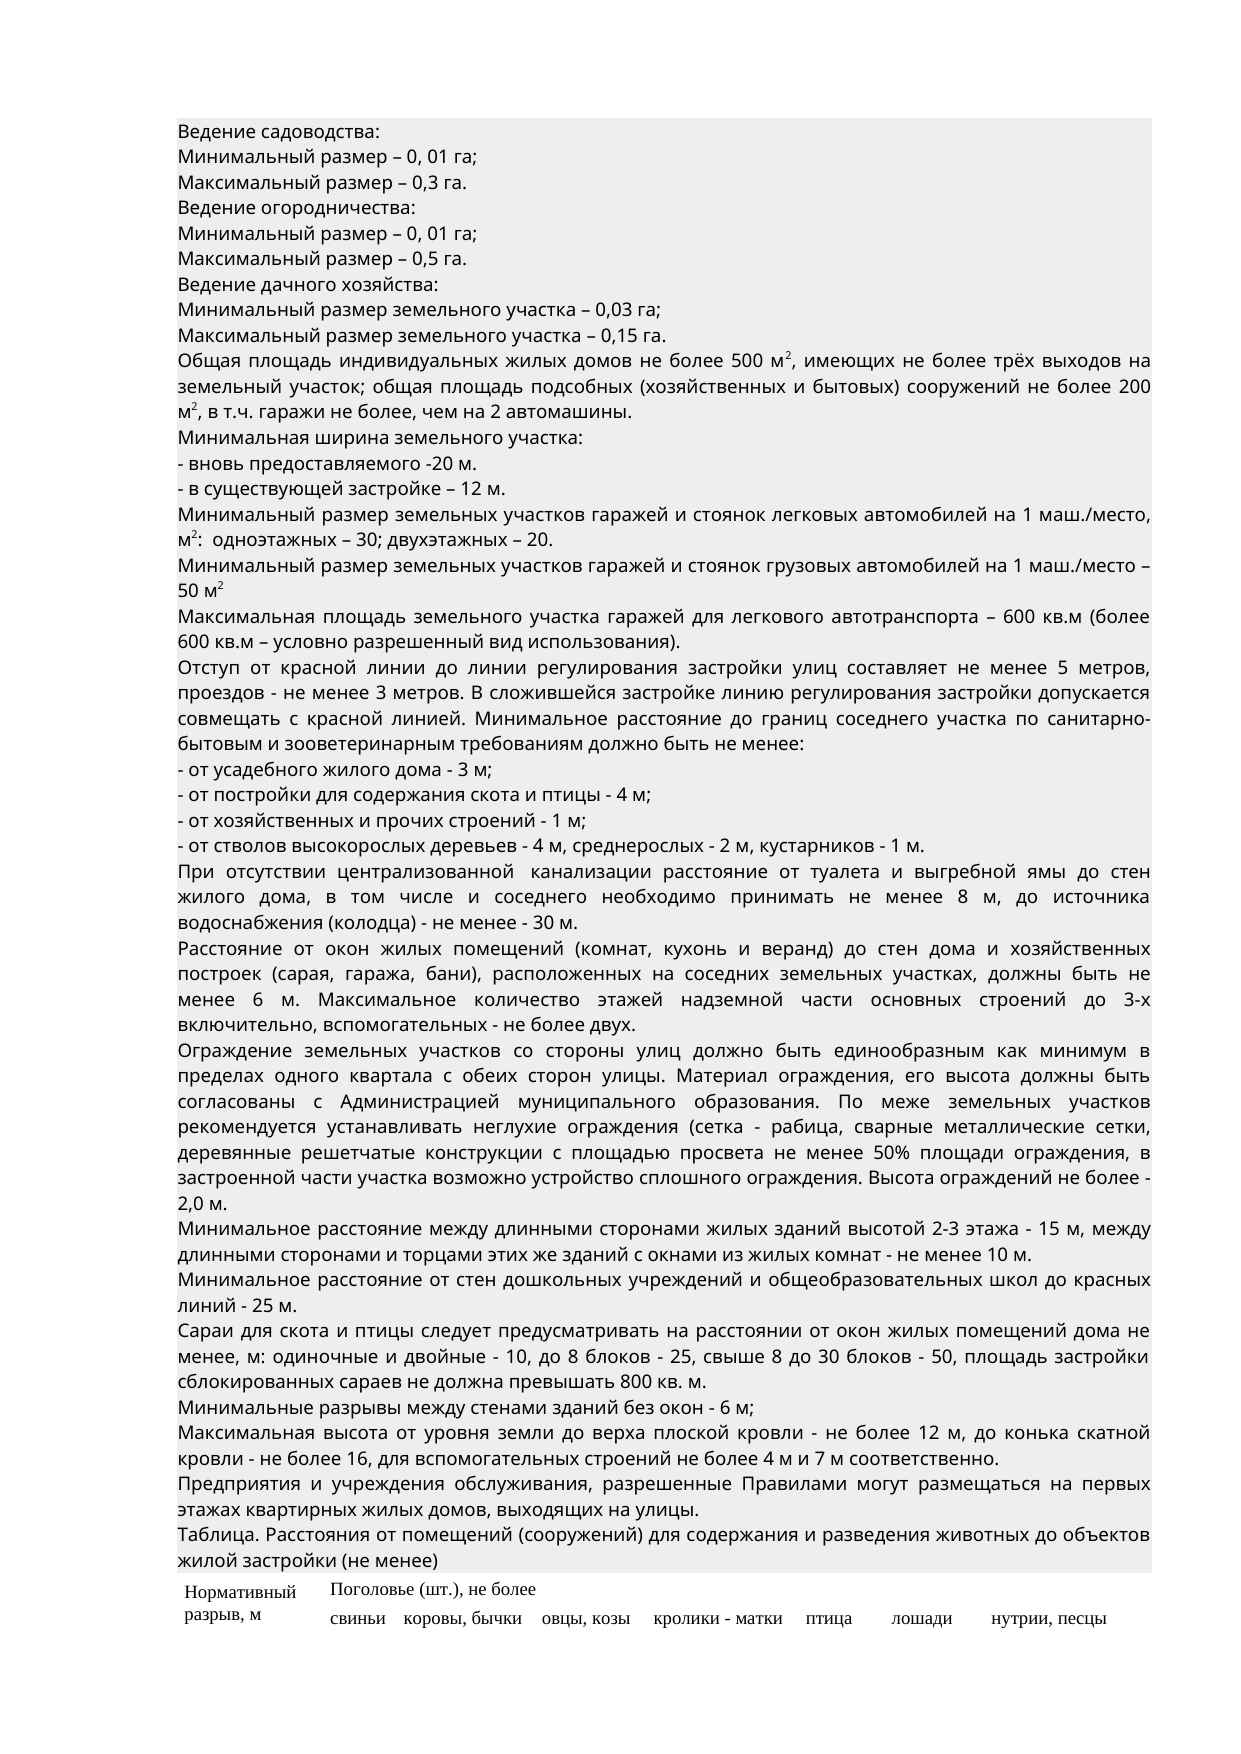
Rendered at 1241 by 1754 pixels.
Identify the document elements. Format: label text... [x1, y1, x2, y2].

text - вновь предоставляемого -20 м. [177, 450, 1152, 475]
table_cell нутрии, песцы [986, 1604, 1150, 1632]
text Минимальные разрывы между стенами зданий без окон - 6 м; [177, 1394, 1152, 1420]
text Ведение огородничества: [177, 195, 1152, 220]
text Отступ от красной линии до линии регулирования застройки улиц составляет не менее 5 метров, проездов - не менее 3 метров. В сложившейся застройке линию регулирования застройки допускается совмещать с красной линией. Минимальное расстояние до границ соседнего участка по санитарно-бытовым и зооветеринарным требованиям должно быть не менее: [177, 654, 1152, 756]
text Максимальная площадь земельного участка гаражей для легкового автотранспорта – 600 кв.м (более 600 кв.м – условно разрешенный вид использования). [177, 603, 1152, 654]
table_header Нормативный разрыв, м [179, 1575, 323, 1632]
text - от хозяйственных и прочих строений - 1 м; [177, 807, 1152, 833]
table_cell свиньи [325, 1604, 396, 1632]
text Минимальный размер – 0, 01 га; [177, 220, 1152, 246]
text Максимальный размер земельного участка – 0,15 га. [177, 322, 1152, 348]
text Максимальный размер – 0,5 га. [177, 246, 1152, 271]
table_cell лошади [886, 1604, 984, 1632]
table_cell коровы, бычки [398, 1604, 535, 1632]
text Ведение дачного хозяйства: [177, 271, 1152, 297]
text Минимальный размер – 0, 01 га; [177, 144, 1152, 169]
text - от постройки для содержания скота и птицы - 4 м; [177, 782, 1152, 807]
text Максимальная высота от уровня земли до верха плоской кровли - не более 12 м, до конька скатной кровли - не более 16, для вспомогательных строений не более 4 м и 7 м соответственно. [177, 1420, 1152, 1471]
table_header Поголовье (шт.), не более [325, 1575, 1150, 1602]
text - в существующей застройке – 12 м. [177, 475, 1152, 501]
text - от усадебного жилого дома - 3 м; [177, 756, 1152, 782]
text Максимальный размер – 0,3 га. [177, 169, 1152, 195]
text Минимальная ширина земельного участка: [177, 424, 1152, 450]
table_cell птица [800, 1604, 884, 1632]
text При отсутствии централизованной канализации расстояние от туалета и выгребной ямы до стен жилого дома, в том числе и соседнего необходимо принимать не менее 8 м, до источника водоснабжения (колодца) - не менее - 30 м. [177, 858, 1152, 935]
table_cell овцы, козы [536, 1604, 646, 1632]
table_cell кролики - матки [648, 1604, 799, 1632]
text Сараи для скота и птицы следует предусматривать на расстоянии от окон жилых помещений дома не менее, м: одиночные и двойные - 10, до 8 блоков - 25, свыше 8 до 30 блоков - 50, площадь застройки сблокированных сараев не должна превышать 800 кв. м. [177, 1318, 1152, 1394]
text Общая площадь индивидуальных жилых домов не более 500 м2, имеющих не более трёх выходов на земельный участок; общая площадь подсобных (хозяйственных и бытовых) сооружений не более 200 м2, в т.ч. гаражи не более, чем на 2 автомашины. [177, 348, 1152, 424]
text Ведение садоводства: [177, 118, 1152, 144]
text Минимальный размер земельного участка – 0,03 га; [177, 297, 1152, 322]
text Таблица. Расстояния от помещений (сооружений) для содержания и разведения животных до объектов жилой застройки (не менее) [177, 1522, 1152, 1573]
text Предприятия и учреждения обслуживания, разрешенные Правилами могут размещаться на первых этажах квартирных жилых домов, выходящих на улицы. [177, 1471, 1152, 1522]
text Ограждение земельных участков со стороны улиц должно быть единообразным как минимум в пределах одного квартала с обеих сторон улицы. Материал ограждения, его высота должны быть согласованы с Администрацией муниципального образования. По меже земельных участков рекомендуется устанавливать неглухие ограждения (сетка - рабица, сварные металлические сетки, деревянные решетчатые конструкции с площадью просвета не менее 50% площади ограждения, в застроенной части участка возможно устройство сплошного ограждения. Высота ограждений не более - 2,0 м. [177, 1037, 1152, 1216]
text Минимальный размер земельных участков гаражей и стоянок легковых автомобилей на 1 маш./место, м2: одноэтажных – 30; двухэтажных – 20. [177, 501, 1152, 552]
text - от стволов высокорослых деревьев - 4 м, среднерослых - 2 м, кустарников - 1 м. [177, 833, 1152, 858]
text Минимальное расстояние между длинными сторонами жилых зданий высотой 2-3 этажа - 15 м, между длинными сторонами и торцами этих же зданий с окнами из жилых комнат - не менее 10 м. [177, 1216, 1152, 1267]
text Минимальный размер земельных участков гаражей и стоянок грузовых автомобилей на 1 маш./место – 50 м2 [177, 552, 1152, 603]
text Расстояние от окон жилых помещений (комнат, кухонь и веранд) до стен дома и хозяйственных построек (сарая, гаража, бани), расположенных на соседних земельных участках, должны быть не менее 6 м. Максимальное количество этажей надземной части основных строений до 3-х включительно, вспомогательных - не более двух. [177, 935, 1152, 1037]
text Минимальное расстояние от стен дошкольных учреждений и общеобразовательных школ до красных линий - 25 м. [177, 1267, 1152, 1318]
